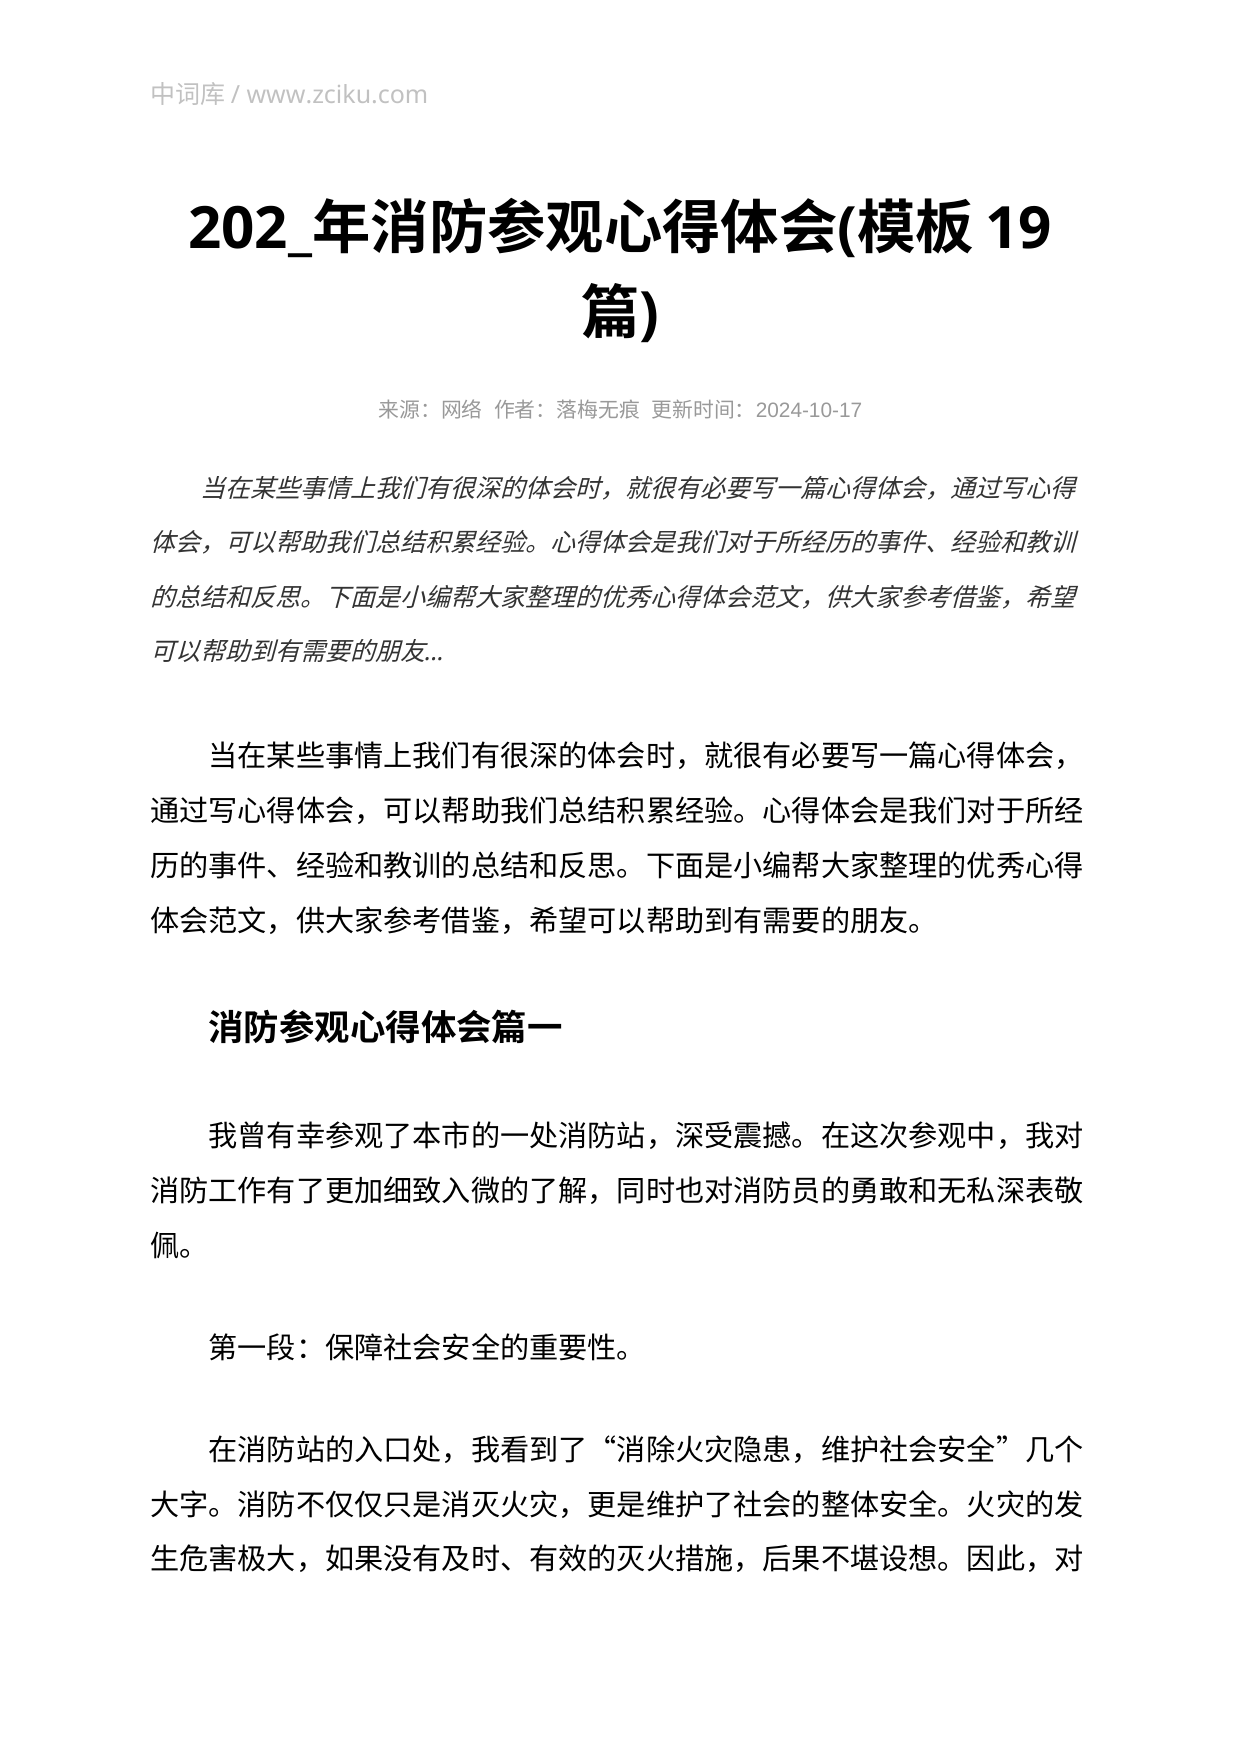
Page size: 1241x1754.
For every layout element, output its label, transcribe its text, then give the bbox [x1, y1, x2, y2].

text 消防参观心得体会篇一 [150, 999, 1090, 1051]
text 当在某些事情上我们有很深的体会时，就很有必要写一篇心得体会，通过写心得体会，可以帮助我们总结积累经验。心得体会是我们对于所经历的事件、经验和教训的总结和反思。下面是小编帮大家整理的优秀心得体会范文，供大家参考借鉴，希望可以帮助到有需要的朋友。 [150, 733, 1090, 940]
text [150, 1426, 1090, 1578]
text 第一段：保障社会安全的重要性。 [150, 1324, 1090, 1367]
text 我曾有幸参观了本市的一处消防站，深受震撼。在这次参观中，我对消防工作有了更加细致入微的了解，同时也对消防员的勇敢和无私深表敬佩。 [150, 1113, 1090, 1265]
subtitle 202_年消防参观心得体会(模板19篇) [150, 181, 1090, 351]
text 当在某些事情上我们有很深的体会时，就很有必要写一篇心得体会，通过写心得体会，可以帮助我们总结积累经验。心得体会是我们对于所经历的事件、经验和教训的总结和反思。下面是小编帮大家整理的优秀心得体会范文，供大家参考借鉴，希望可以帮助到有需要的朋友... [150, 468, 1090, 668]
text 来源：网络 作者：落梅无痕 更新时间：2024-10-17 [150, 398, 1090, 422]
